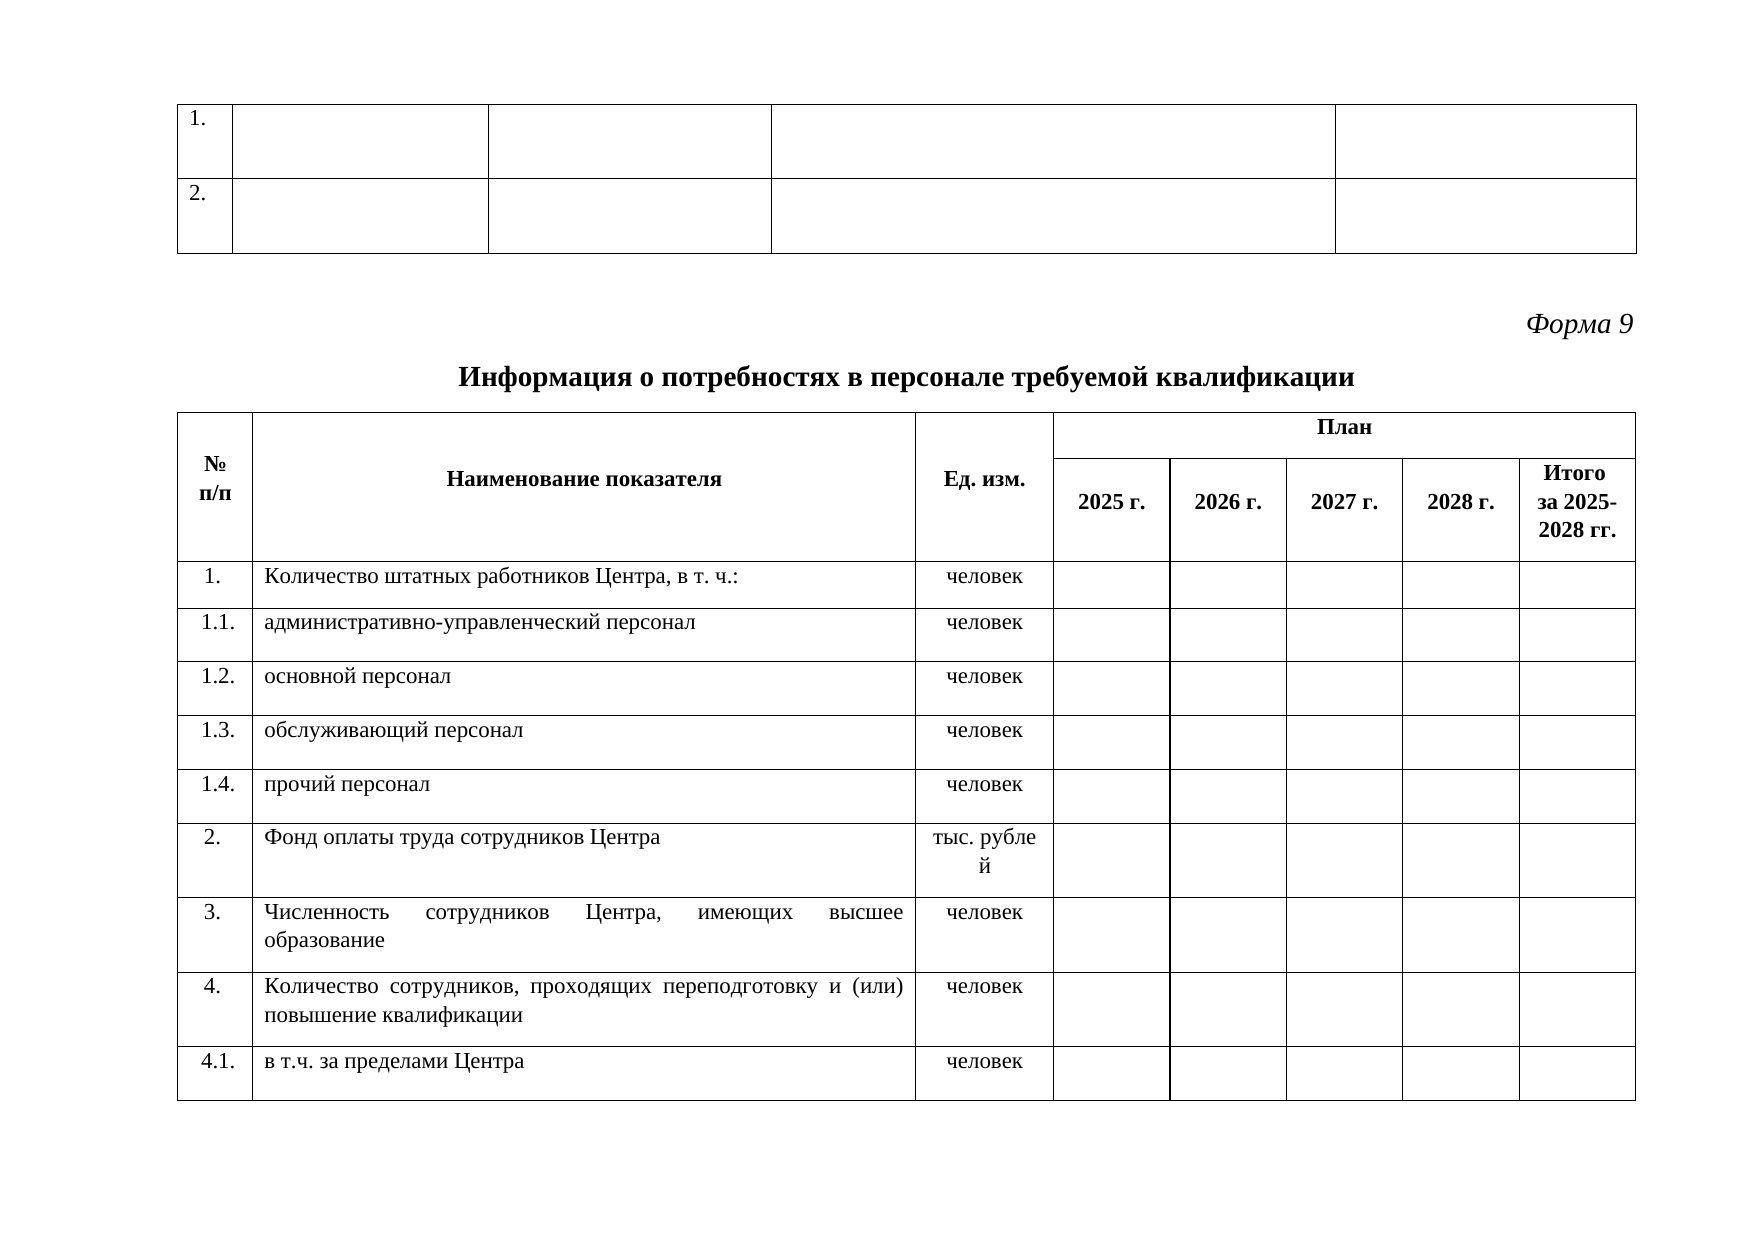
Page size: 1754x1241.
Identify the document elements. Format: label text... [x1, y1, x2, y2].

table_cell [1054, 770, 1169, 822]
table_cell [178, 1047, 252, 1100]
table_cell [1520, 1047, 1635, 1100]
table_cell [1287, 562, 1402, 607]
table_cell [1171, 716, 1286, 769]
table_cell [1054, 824, 1169, 897]
table_cell [1054, 609, 1169, 661]
table_cell [1520, 973, 1635, 1046]
table_cell [1171, 609, 1286, 661]
table_cell [178, 662, 252, 715]
table_cell основной персонал [253, 662, 915, 715]
table_cell [1287, 973, 1402, 1046]
table_cell [178, 716, 252, 769]
table_cell [1403, 973, 1519, 1046]
table_cell [1287, 662, 1402, 715]
table_cell 2028 г. [1403, 459, 1519, 561]
table_cell [178, 179, 232, 253]
table_cell [1171, 1047, 1286, 1100]
table_cell [1171, 562, 1286, 607]
table_cell человек [916, 716, 1053, 769]
table_cell человек [916, 898, 1053, 972]
table_cell Итого за 2025-2028 гг. [1520, 459, 1635, 561]
table_cell [1403, 1047, 1519, 1100]
table_cell человек [916, 562, 1053, 607]
table_header План [1054, 413, 1635, 458]
table_cell [1520, 716, 1635, 769]
table_cell тыс. рублей [916, 824, 1053, 897]
table_cell 2027 г. [1287, 459, 1402, 561]
table_cell [1403, 770, 1519, 822]
table_cell [178, 562, 252, 607]
table_cell 2026 г. [1171, 459, 1286, 561]
table_cell [1054, 662, 1169, 715]
table_cell Количество сотрудников, проходящих переподготовку и (или) повышение квалификации [253, 973, 915, 1046]
table_cell [178, 824, 252, 897]
table_cell [233, 105, 488, 178]
table_cell [233, 179, 488, 253]
table_cell обслуживающий персонал [253, 716, 915, 769]
table_cell [1520, 609, 1635, 661]
table_cell [1403, 824, 1519, 897]
table_cell [1403, 898, 1519, 972]
table_cell [1403, 662, 1519, 715]
table_cell прочий персонал [253, 770, 915, 822]
table_cell [1336, 179, 1636, 253]
table_cell [1171, 662, 1286, 715]
table_cell [1403, 562, 1519, 607]
table_cell [1171, 824, 1286, 897]
table_cell человек [916, 973, 1053, 1046]
table_cell Численность сотрудников Центра, имеющих высшее образование [253, 898, 915, 972]
table_cell [1054, 716, 1169, 769]
table_header Наименование показателя [253, 413, 915, 561]
table_cell [1054, 562, 1169, 607]
table_cell человек [916, 1047, 1053, 1100]
table_cell [1403, 716, 1519, 769]
table_cell человек [916, 662, 1053, 715]
table_cell [772, 105, 1335, 178]
text Информация о потребностях в персонале требуемой квалификации [177, 359, 1636, 393]
table_cell [1054, 973, 1169, 1046]
table_cell [1287, 770, 1402, 822]
table_cell [1287, 609, 1402, 661]
table_cell [1171, 770, 1286, 822]
table_cell человек [916, 609, 1053, 661]
table_cell [1287, 898, 1402, 972]
table_cell [772, 179, 1335, 253]
table_cell [1171, 973, 1286, 1046]
table_cell Количество штатных работников Центра, в т. ч.: [253, 562, 915, 607]
table_cell [489, 179, 771, 253]
table_cell [1520, 824, 1635, 897]
table_cell [178, 609, 252, 661]
table_cell [1336, 105, 1636, 178]
text Форма 9 [177, 306, 1636, 340]
table_cell административно-управленческий персонал [253, 609, 915, 661]
table_cell [178, 105, 232, 178]
table_cell человек [916, 770, 1053, 822]
table_cell в т.ч. за пределами Центра [253, 1047, 915, 1100]
table_cell [1171, 898, 1286, 972]
table_cell [178, 898, 252, 972]
table_cell Фонд оплаты труда сотрудников Центра [253, 824, 915, 897]
table_cell [489, 105, 771, 178]
table_cell [1287, 716, 1402, 769]
table_cell [178, 973, 252, 1046]
table_cell [1403, 609, 1519, 661]
table_cell 2025 г. [1054, 459, 1169, 561]
table_cell [1520, 562, 1635, 607]
table_cell [1520, 770, 1635, 822]
table_cell [1520, 662, 1635, 715]
table_header Ед. изм. [916, 413, 1053, 561]
table_cell [178, 770, 252, 822]
table_cell [1287, 824, 1402, 897]
table_cell [1054, 1047, 1169, 1100]
table_cell [1520, 898, 1635, 972]
table_header № п/п [178, 413, 252, 561]
table_cell [1287, 1047, 1402, 1100]
table_cell [1054, 898, 1169, 972]
